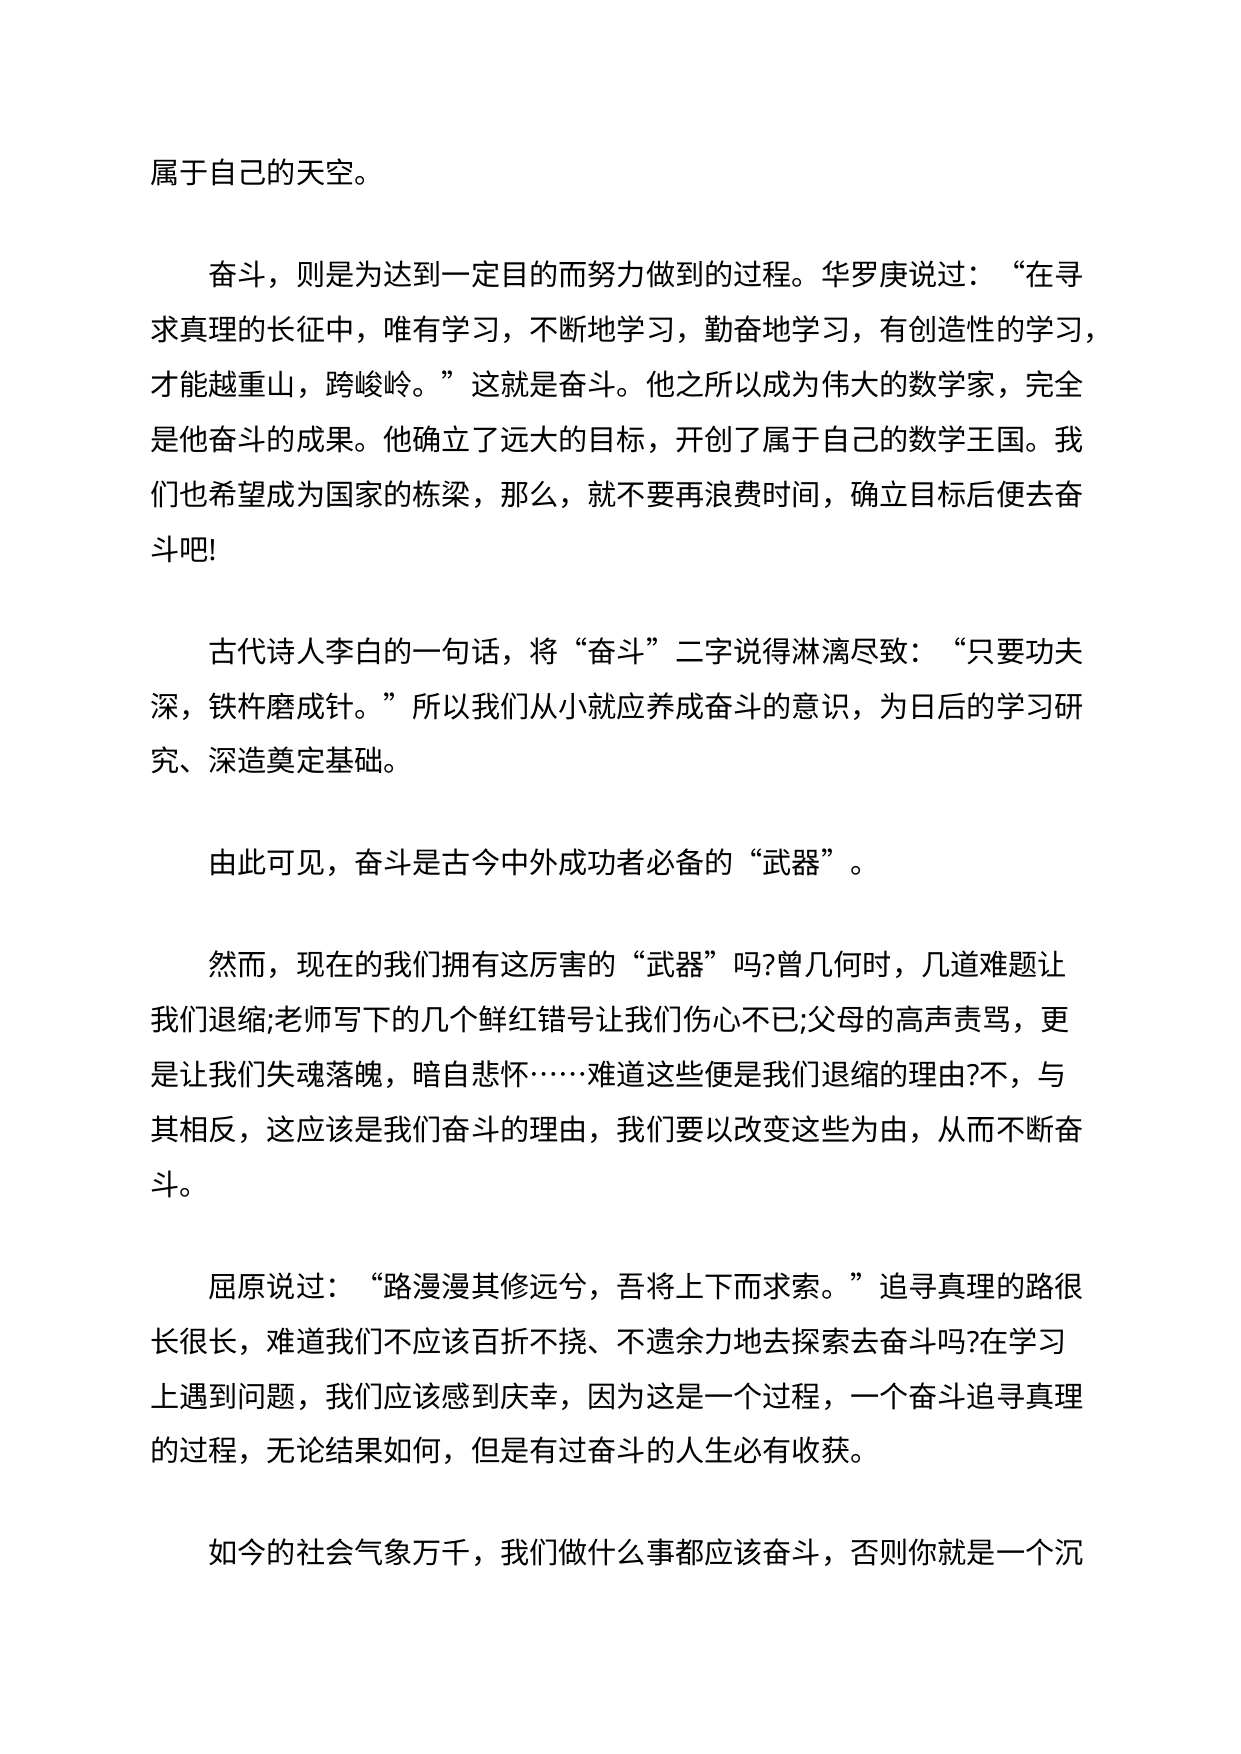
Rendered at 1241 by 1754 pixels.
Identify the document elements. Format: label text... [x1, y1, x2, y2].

text 然而，现在的我们拥有这厉害的“武器”吗?曾几何时，几道难题让我们退缩;老师写下的几个鲜红错号让我们伤心不已;父母的高声责骂，更是让我们失魂落魄，暗自悲怀……难道这些便是我们退缩的理由?不，与其相反，这应该是我们奋斗的理由，我们要以改变这些为由，从而不断奋斗。 [150, 942, 1090, 1204]
text 屈原说过：“路漫漫其修远兮，吾将上下而求索。”追寻真理的路很长很长，难道我们不应该百折不挠、不遗余力地去探索去奋斗吗?在学习上遇到问题，我们应该感到庆幸，因为这是一个过程，一个奋斗追寻真理的过程，无论结果如何，但是有过奋斗的人生必有收获。 [150, 1263, 1090, 1470]
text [150, 150, 1090, 192]
text 古代诗人李白的一句话，将“奋斗”二字说得淋漓尽致：“只要功夫深，铁杵磨成针。”所以我们从小就应养成奋斗的意识，为日后的学习研究、深造奠定基础。 [150, 628, 1090, 780]
text 奋斗，则是为达到一定目的而努力做到的过程。华罗庚说过：“在寻求真理的长征中，唯有学习，不断地学习，勤奋地学习，有创造性的学习，才能越重山，跨峻岭。”这就是奋斗。他之所以成为伟大的数学家，完全是他奋斗的成果。他确立了远大的目标，开创了属于自己的数学王国。我们也希望成为国家的栋梁，那么，就不要再浪费时间，确立目标后便去奋斗吧! [150, 252, 1090, 569]
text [150, 1530, 1090, 1572]
text 由此可见，奋斗是古今中外成功者必备的“武器”。 [150, 840, 1090, 882]
